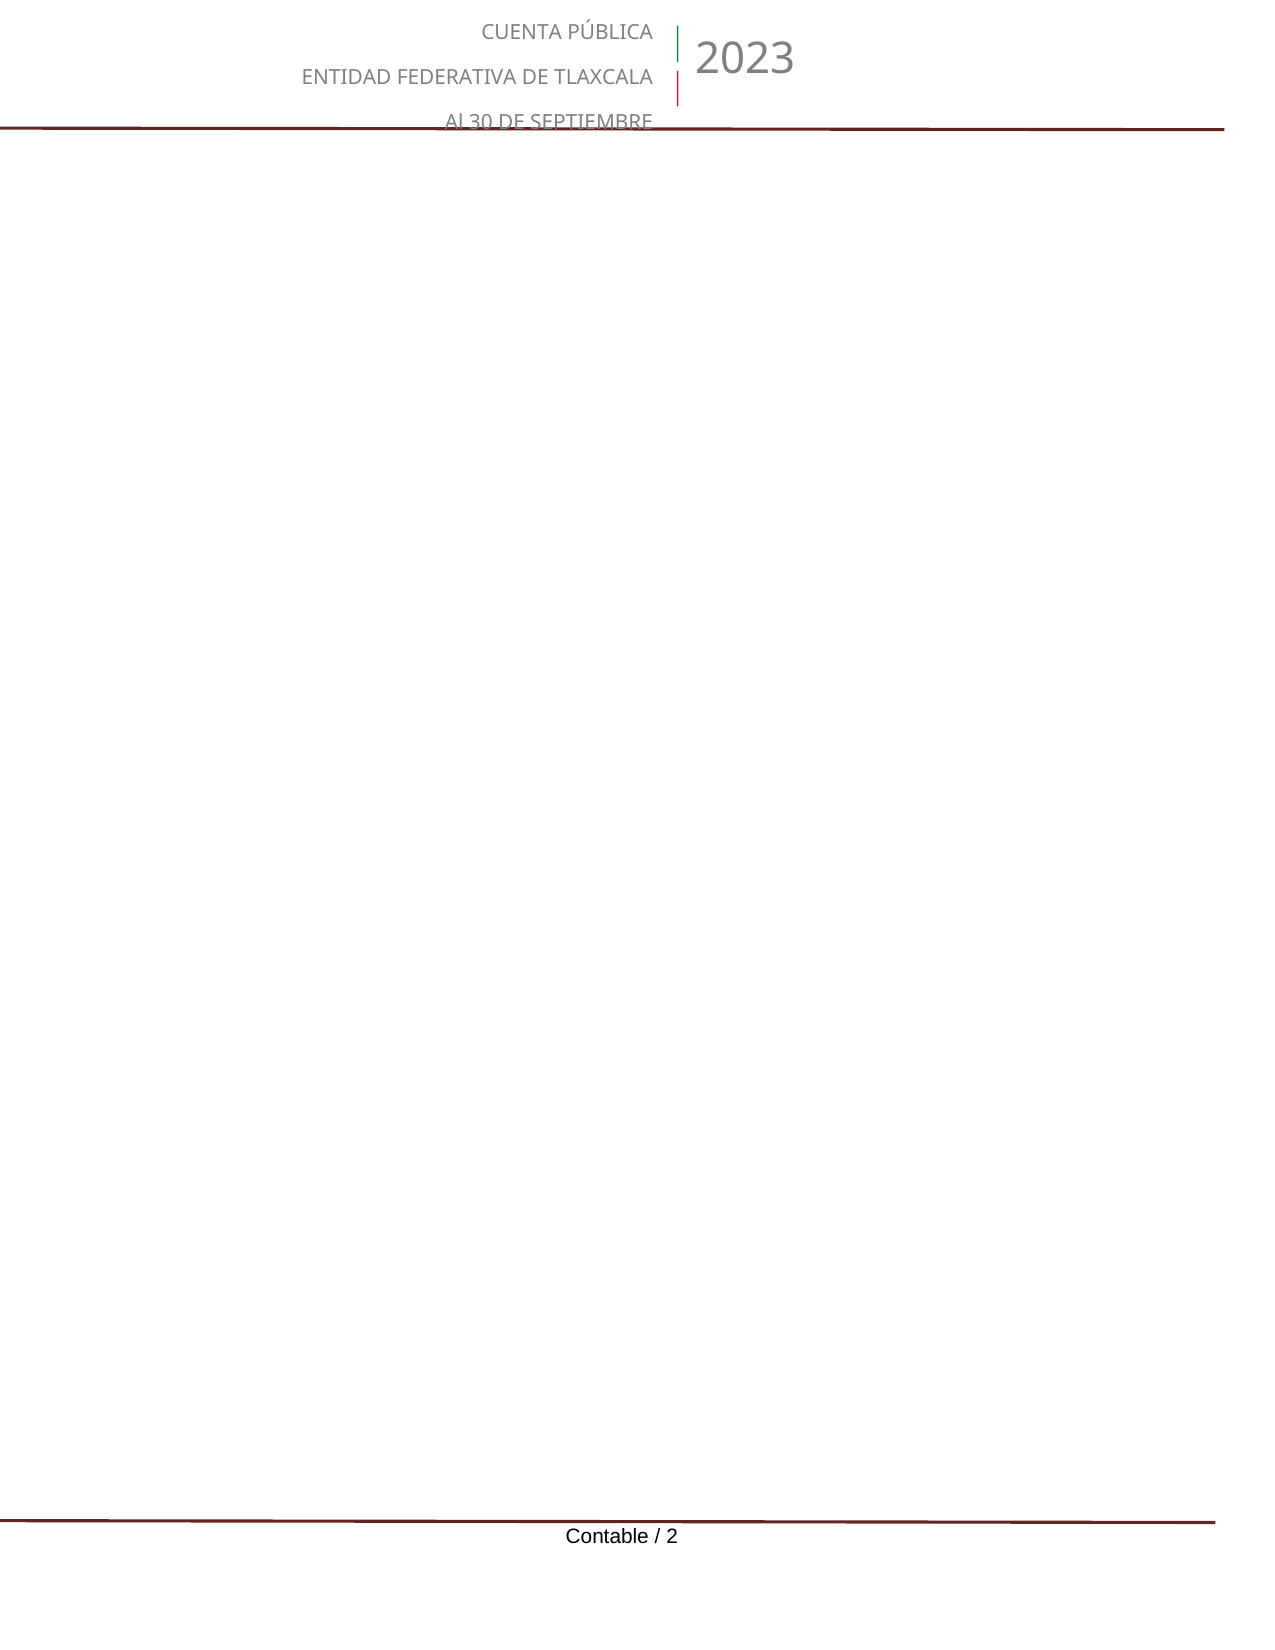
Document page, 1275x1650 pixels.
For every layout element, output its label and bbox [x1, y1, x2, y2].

picture [671, 14, 691, 110]
